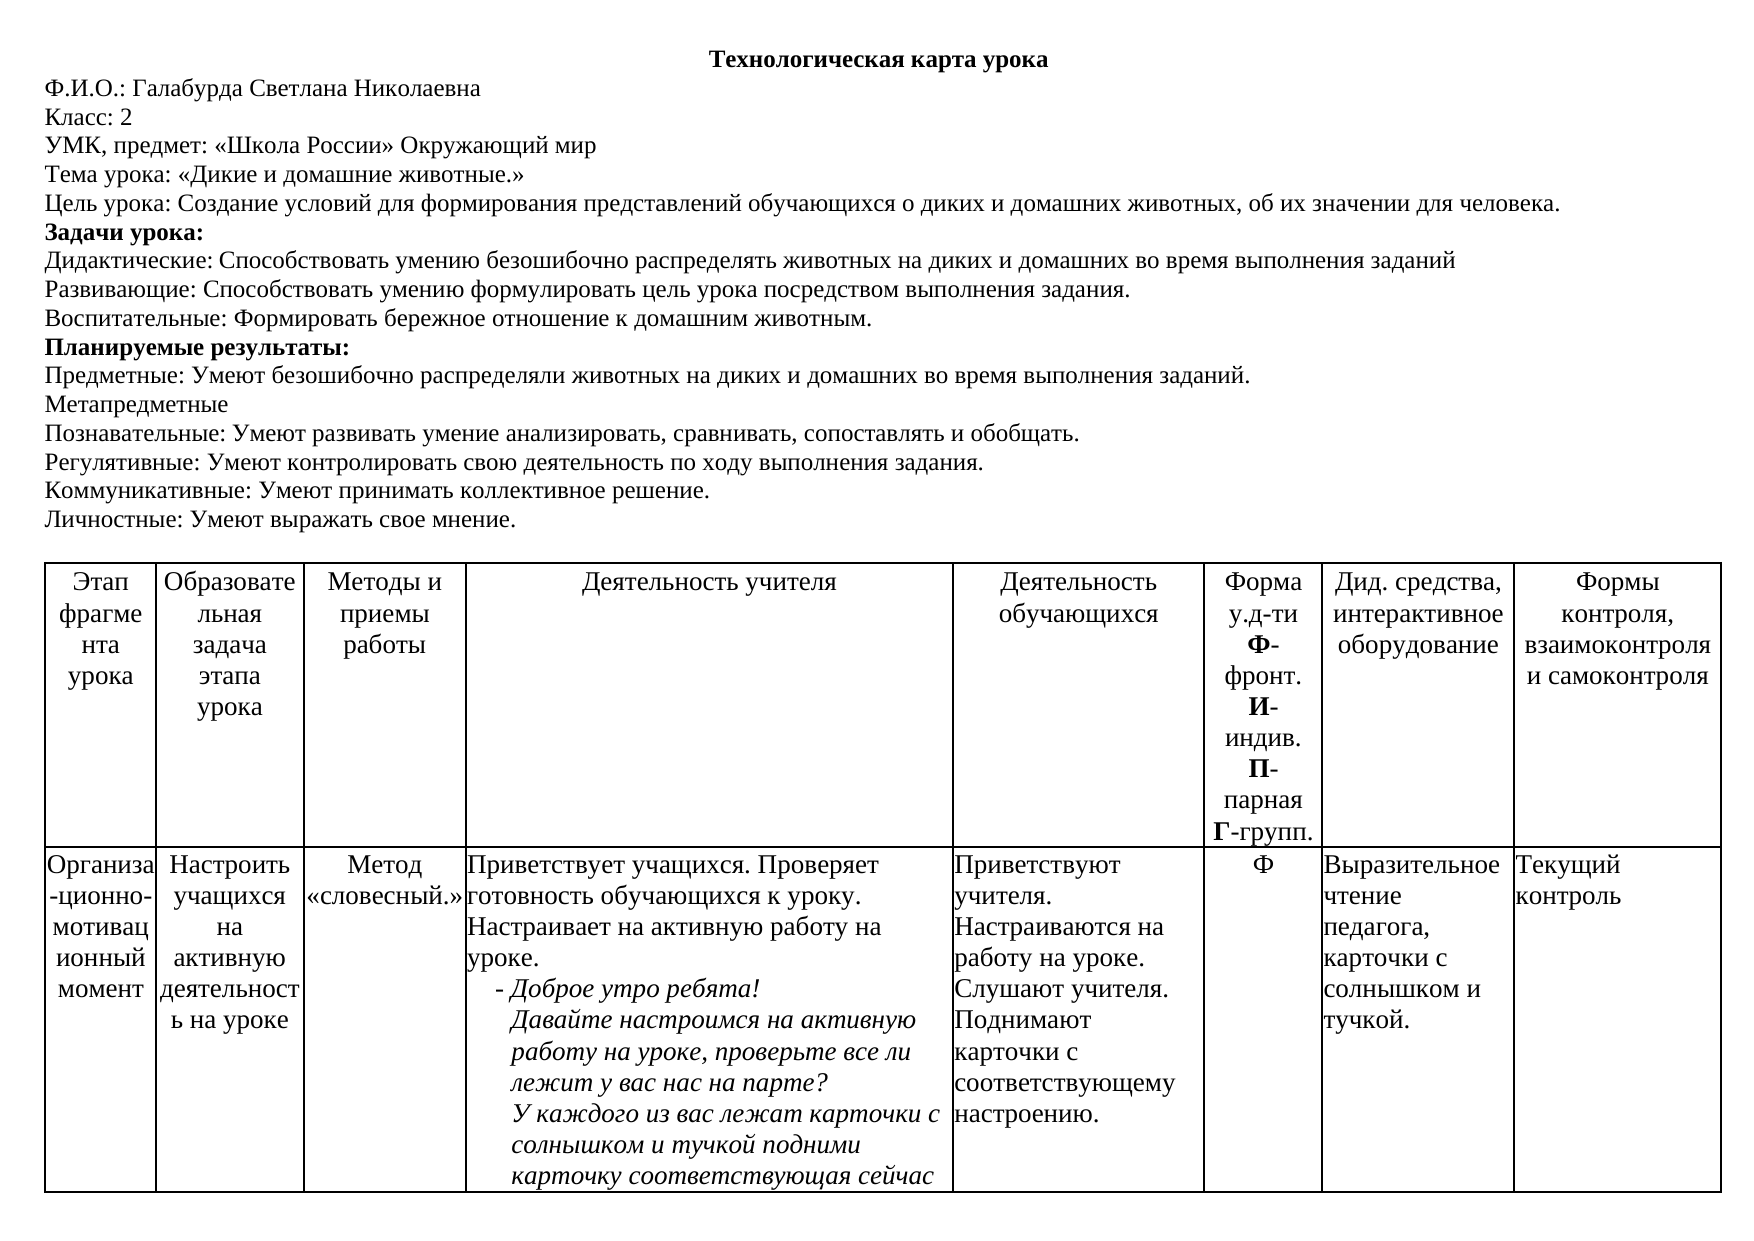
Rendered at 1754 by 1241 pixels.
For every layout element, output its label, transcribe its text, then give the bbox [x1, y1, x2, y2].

table_cell Метод «словесный.» [305, 848, 465, 1191]
table_header Этап фрагмента урока [46, 564, 155, 846]
table_header Формы контроля, взаимоконтроля и самоконтроля [1515, 564, 1720, 846]
text Коммуникативные: Умеют принимать коллективное решение. [44, 476, 1713, 504]
text Личностные: Умеют выражать свое мнение. [44, 504, 1713, 533]
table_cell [46, 848, 155, 1191]
text Ф.И.О.: Галабурда Светлана Николаевна [44, 73, 1713, 102]
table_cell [954, 848, 1203, 1191]
table_header Методы и приемы работы [305, 564, 465, 846]
text Развивающие: Способствовать умению формулировать цель урока посредством выполнения задания. [44, 274, 1713, 303]
text Тема урока: «Дикие и домашние животные.» [44, 159, 1713, 188]
table_cell Текущий контроль [1515, 848, 1720, 1191]
text Познавательные: Умеют развивать умение анализировать, сравнивать, сопоставлять и обобщать. [44, 418, 1713, 447]
text Регулятивные: Умеют контролировать свою деятельность по ходу выполнения задания. [44, 447, 1713, 476]
text Предметные: Умеют безошибочно распределяли животных на диких и домашних во время выполнения заданий. [44, 361, 1713, 389]
text Цель урока: Создание условий для формирования представлений обучающихся о диких и домашних животных, об их значении для человека. [44, 188, 1713, 217]
text Технологическая карта урока [44, 44, 1713, 73]
table_header Форма у.д-ти Ф-фронт. И-индив. П-парная Г-групп. [1205, 564, 1321, 846]
table_header Деятельность обучающихся [954, 564, 1203, 846]
table_header Образовательная задача этапа урока [157, 564, 303, 846]
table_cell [1323, 848, 1513, 1191]
table_header Дид. средства, интерактивное оборудование [1323, 564, 1513, 846]
text Воспитательные: Формировать бережное отношение к домашним животным. [44, 303, 1713, 332]
table_header Деятельность учителя [467, 564, 952, 846]
text Дидактические: Способствовать умению безошибочно распределять животных на диких и домашних во время выполнения заданий [44, 246, 1713, 274]
text Метапредметные [44, 389, 1713, 418]
text Задачи урока: [44, 217, 1713, 246]
table_cell Ф [1205, 848, 1321, 1191]
text УМК, предмет: «Школа России» Окружающий мир [44, 131, 1713, 159]
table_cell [467, 848, 952, 1191]
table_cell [157, 848, 303, 1191]
text Планируемые результаты: [44, 332, 1713, 361]
text Класс: 2 [44, 102, 1713, 131]
